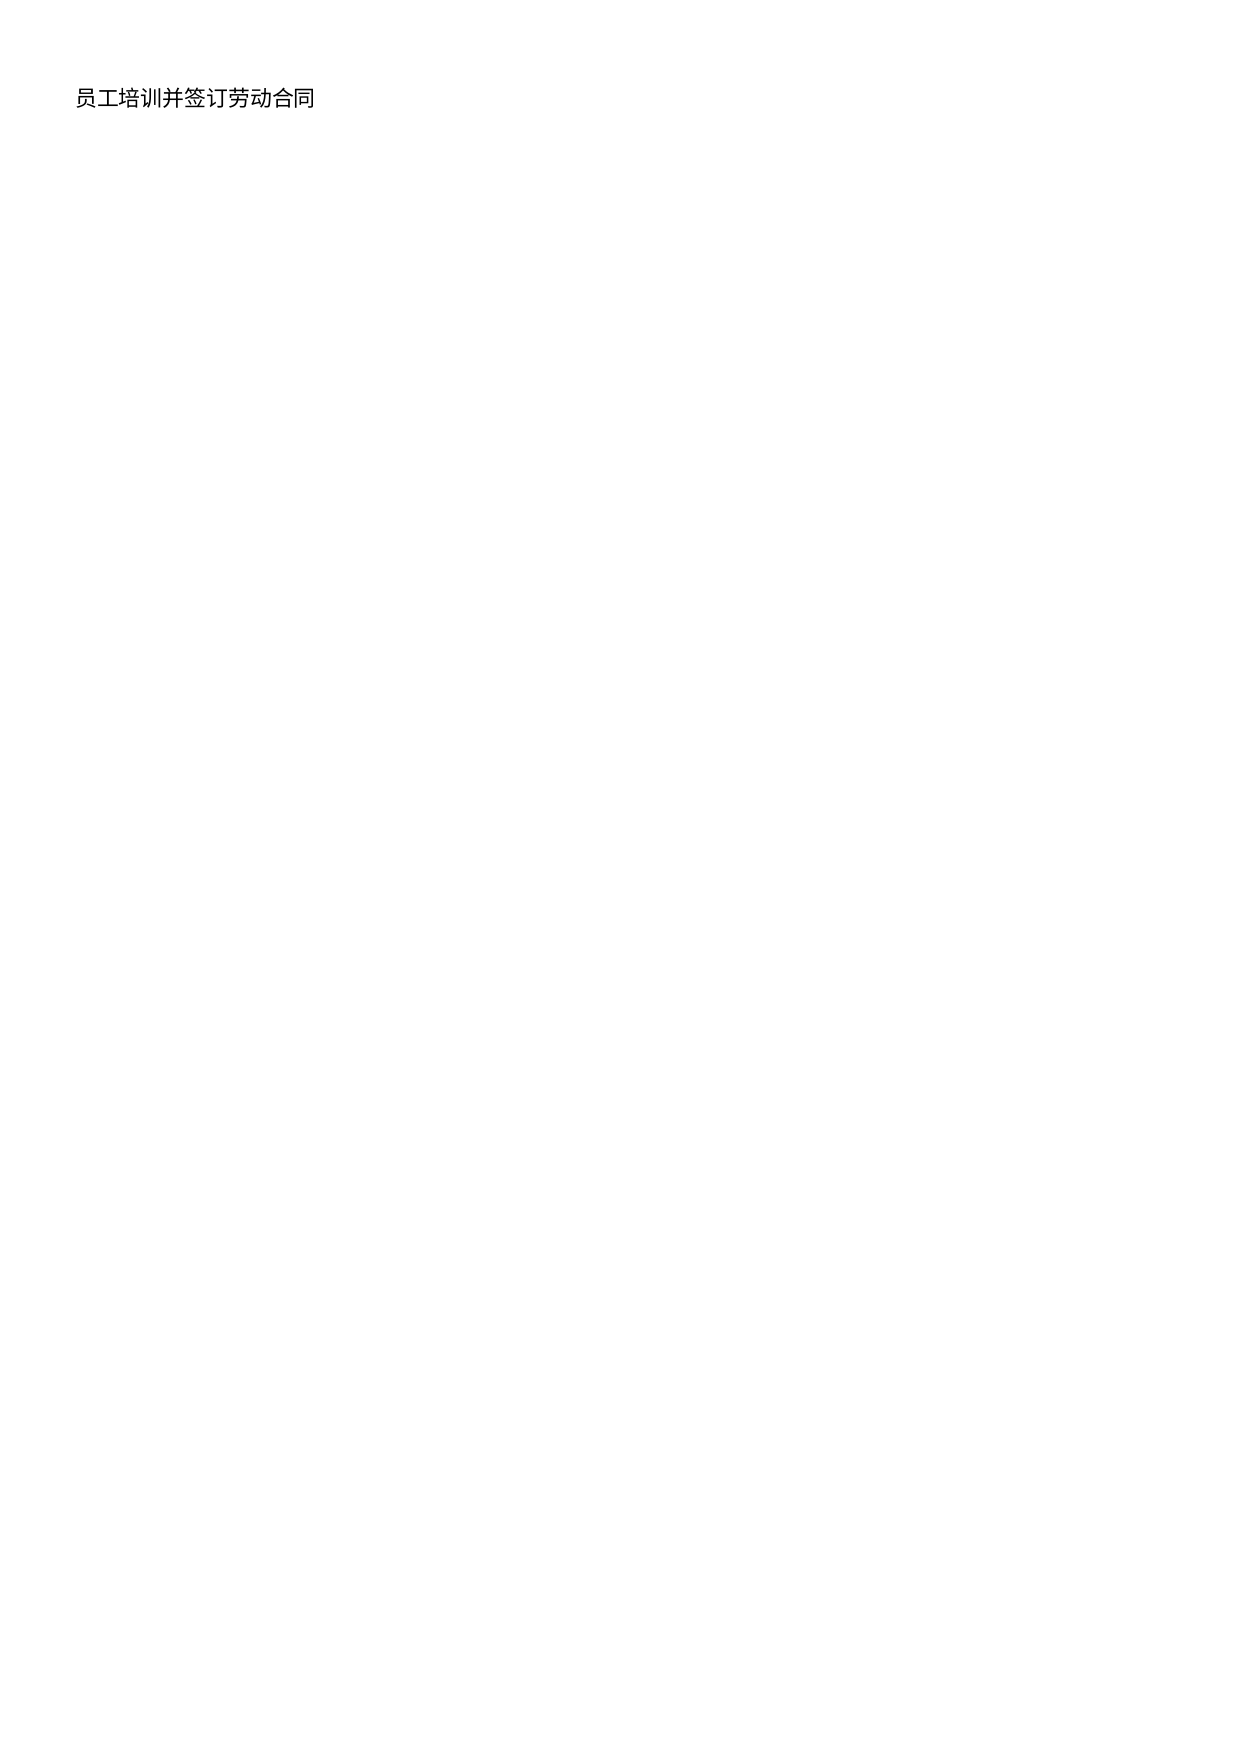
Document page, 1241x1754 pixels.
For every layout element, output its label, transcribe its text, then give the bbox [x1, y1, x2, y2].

text 应聘流程：网申投递简历--完成在线测评—初试—复试&终试--录用--签订三方协议--岗前实习--新员工培训并签订劳动合同 [75, 81, 1165, 113]
